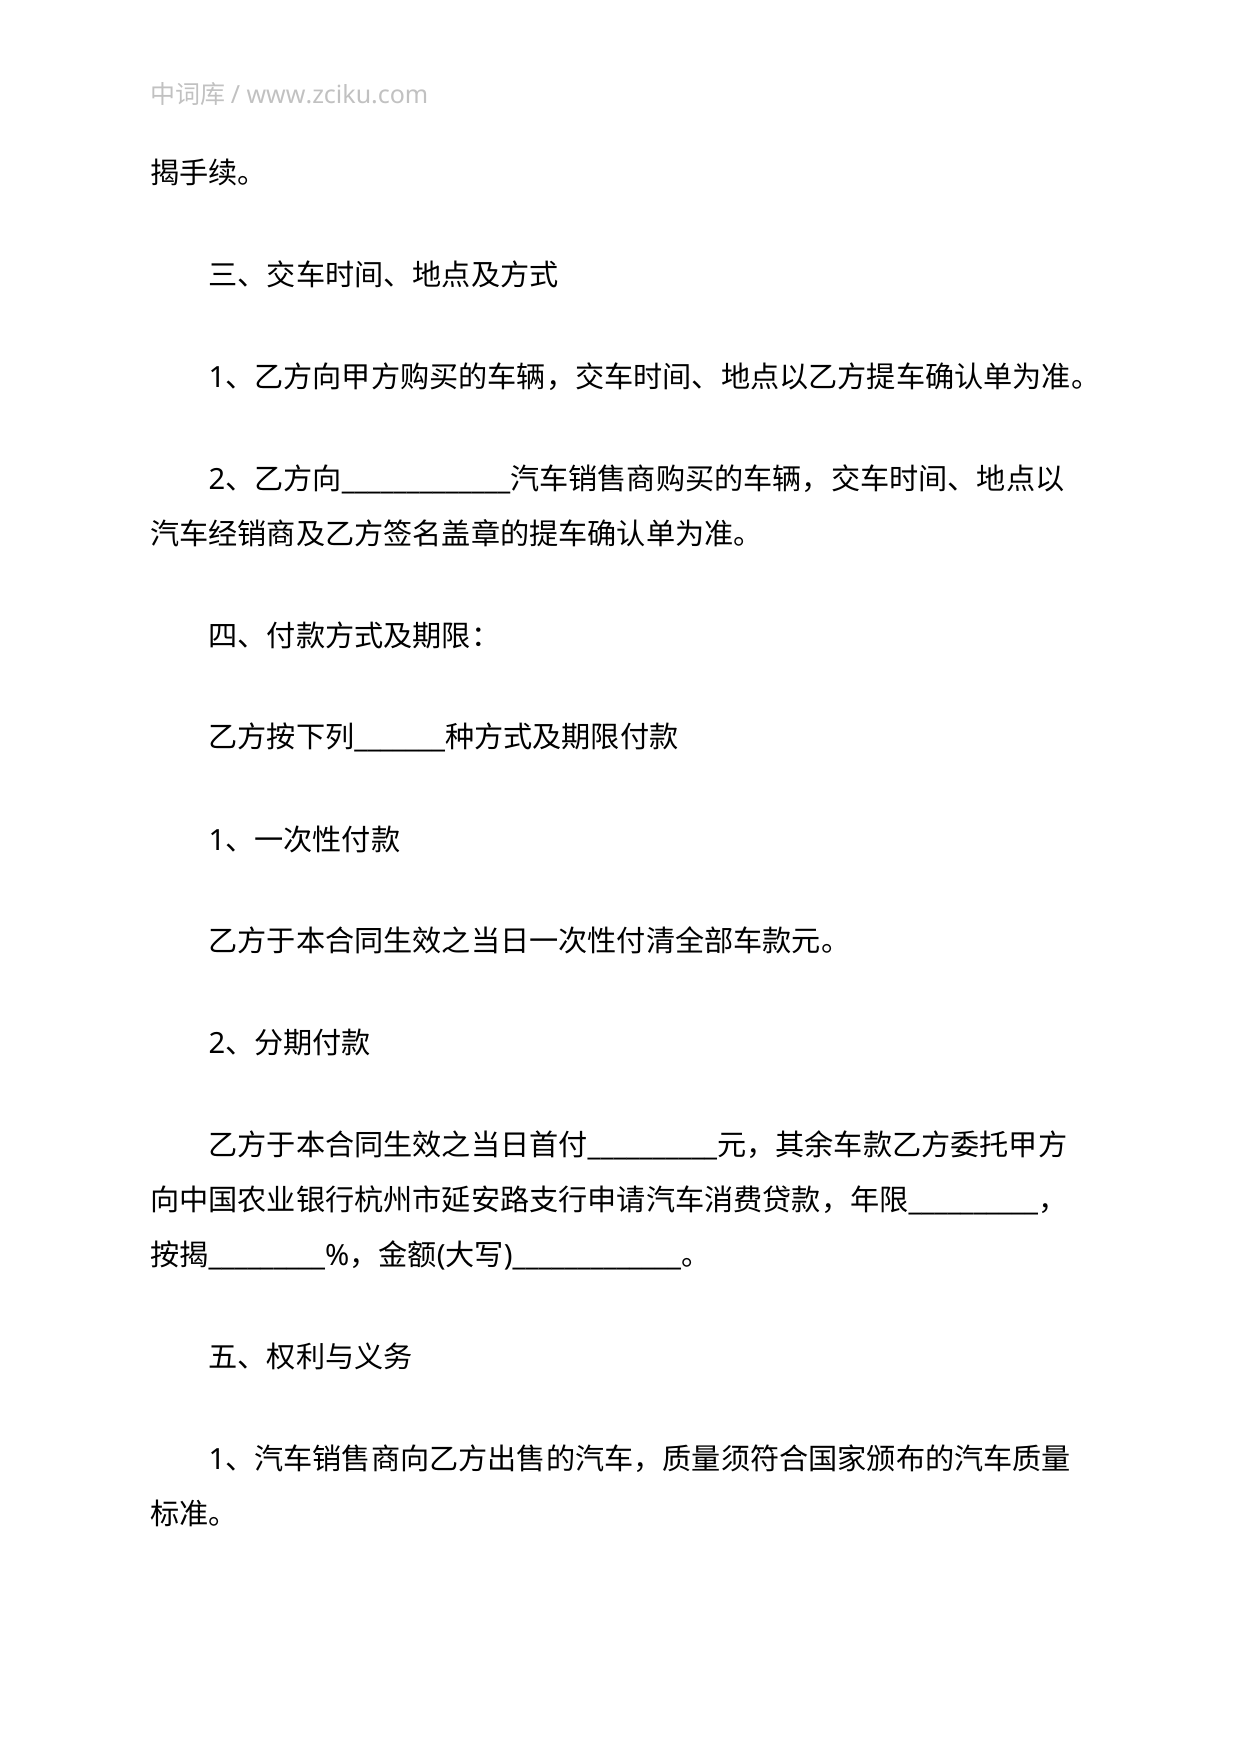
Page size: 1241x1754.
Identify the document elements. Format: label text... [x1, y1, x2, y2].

text 乙方按下列_______种方式及期限付款 [150, 714, 1090, 756]
text 1、一次性付款 [150, 816, 1090, 858]
text 四、付款方式及期限： [150, 612, 1090, 654]
text 1、乙方向甲方购买的车辆，交车时间、地点以乙方提车确认单为准。 [150, 353, 1090, 396]
text 1、汽车销售商向乙方出售的汽车，质量须符合国家颁布的汽车质量标准。 [150, 1436, 1090, 1533]
text 乙方于本合同生效之当日首付__________元，其余车款乙方委托甲方向中国农业银行杭州市延安路支行申请汽车消费贷款，年限__________，按揭_________%，金额(大写)_____________。 [150, 1122, 1090, 1274]
text 三、交车时间、地点及方式 [150, 252, 1090, 294]
text 乙方于本合同生效之当日一次性付清全部车款元。 [150, 918, 1090, 960]
text 2、乙方向_____________汽车销售商购买的车辆，交车时间、地点以汽车经销商及乙方签名盖章的提车确认单为准。 [150, 456, 1090, 553]
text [150, 150, 1090, 192]
text 五、权利与义务 [150, 1334, 1090, 1376]
text 2、分期付款 [150, 1020, 1090, 1062]
